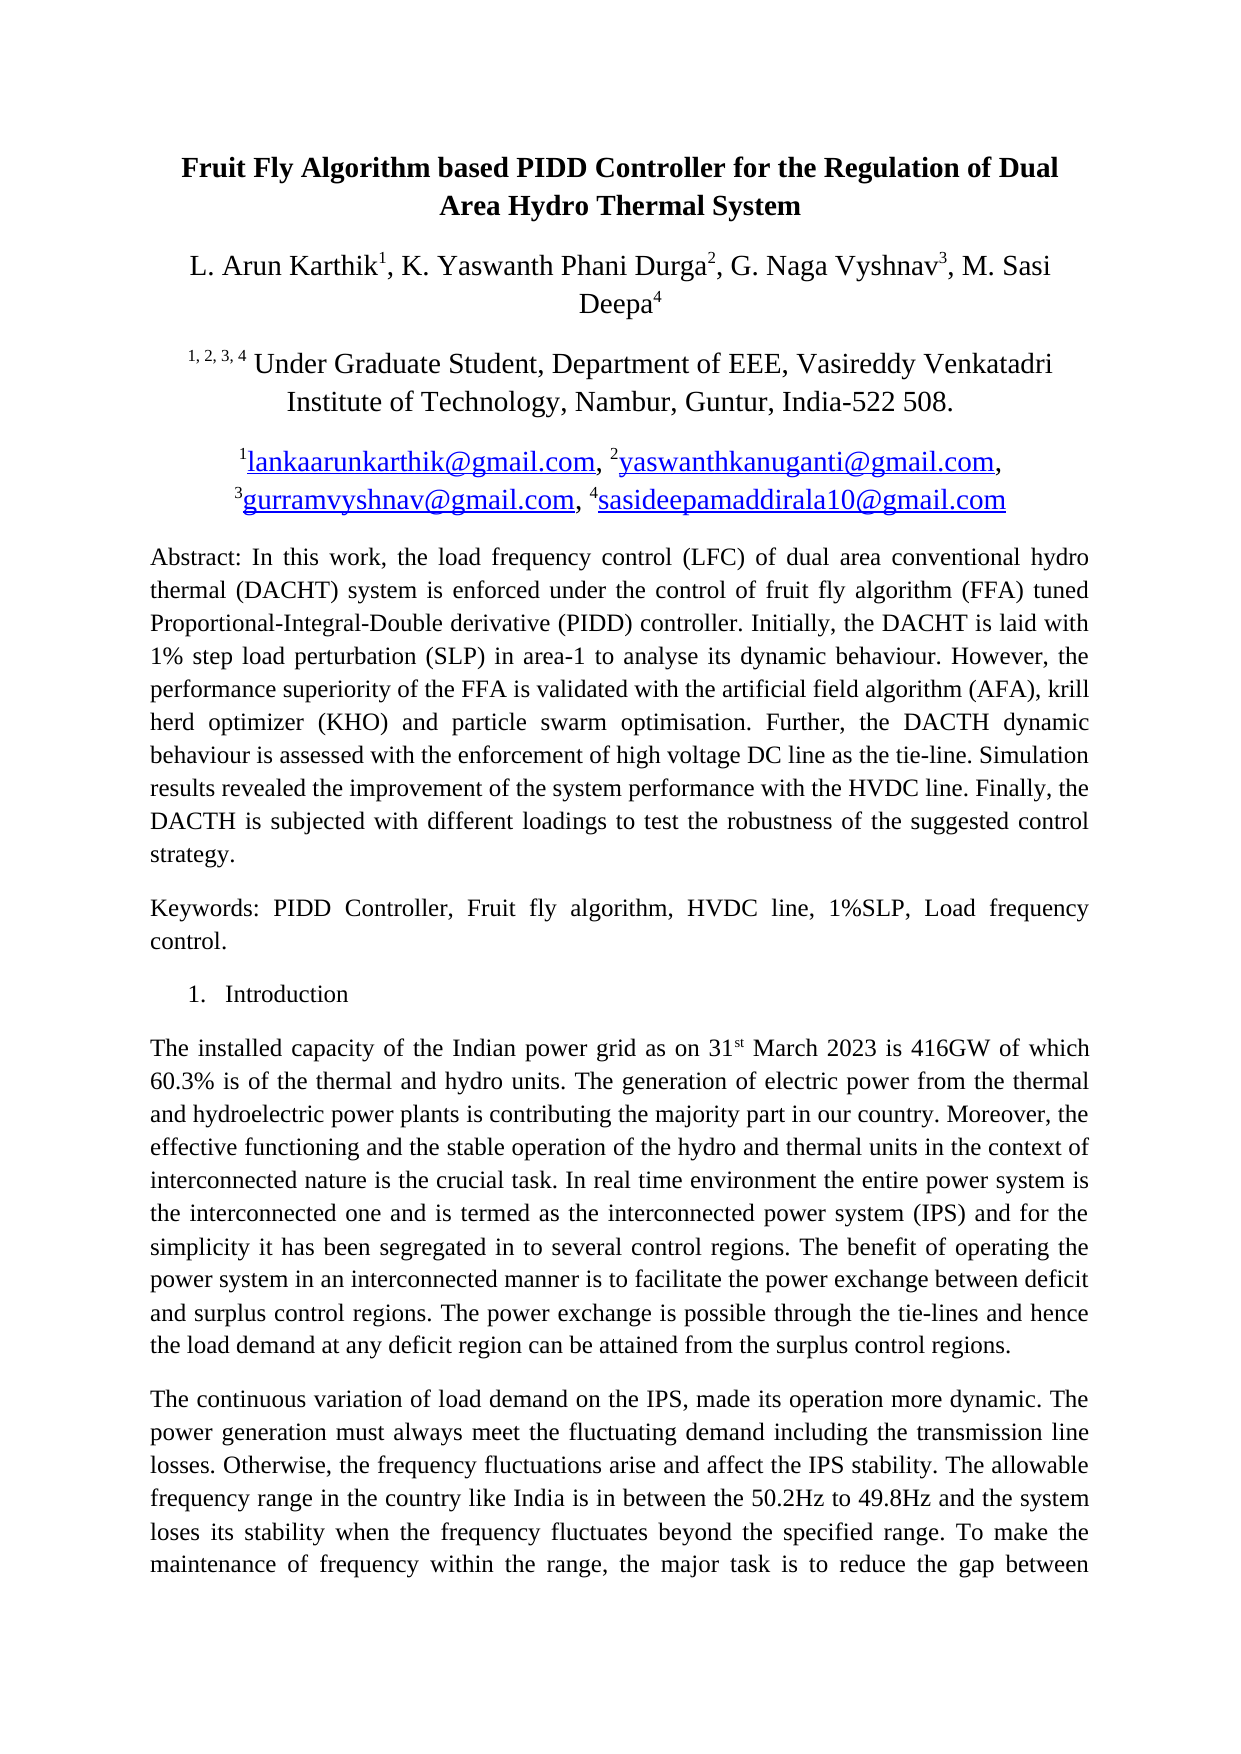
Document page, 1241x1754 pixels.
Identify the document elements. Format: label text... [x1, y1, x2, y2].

text 1, 2, 3, 4 Under Graduate Student, Department of EEE, Vasireddy Venkatadri Institute of Technology, Nambur, Guntur, India-522 508. [150, 346, 1090, 418]
list Introduction [187, 979, 1090, 1008]
text L. Arun Karthik1, K. Yaswanth Phani Durga2, G. Naga Vyshnav3, M. Sasi Deepa4 [150, 248, 1090, 320]
text Keywords: PIDD Controller, Fruit fly algorithm, HVDC line, 1%SLP, Load frequency control. [150, 893, 1090, 954]
text 1lankaarunkarthik@gmail.com, 2yaswanthkanuganti@gmail.com, 3gurramvyshnav@gmail.com, 4sasideepamaddirala10@gmail.com [150, 444, 1090, 516]
text Abstract: In this work, the load frequency control (LFC) of dual area conventional hydro thermal (DACHT) system is enforced under the control of fruit fly algorithm (FFA) tuned Proportional-Integral-Double derivative (PIDD) controller. Initially, the DACHT is laid with 1% step load perturbation (SLP) in area-1 to analyse its dynamic behaviour. However, the performance superiority of the FFA is validated with the artificial field algorithm (AFA), krill herd optimizer (KHO) and particle swarm optimisation. Further, the DACTH dynamic behaviour is assessed with the enforcement of high voltage DC line as the tie-line. Simulation results revealed the improvement of the system performance with the HVDC line. Finally, the DACTH is subjected with different loadings to test the robustness of the suggested control strategy. [150, 542, 1090, 868]
text Fruit Fly Algorithm based PIDD Controller for the Regulation of Dual Area Hydro Thermal System [150, 150, 1090, 222]
text The installed capacity of the Indian power grid as on 31st March 2023 is 416GW of which 60.3% is of the thermal and hydro units. The generation of electric power from the thermal and hydroelectric power plants is contributing the majority part in our country. Moreover, the effective functioning and the stable operation of the hydro and thermal units in the context of interconnected nature is the crucial task. In real time environment the entire power system is the interconnected one and is termed as the interconnected power system (IPS) and for the simplicity it has been segregated in to several control regions. The benefit of operating the power system in an interconnected manner is to facilitate the power exchange between deficit and surplus control regions. The power exchange is possible through the tie-lines and hence the load demand at any deficit region can be attained from the surplus control regions. [150, 1033, 1090, 1359]
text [150, 1384, 1090, 1578]
